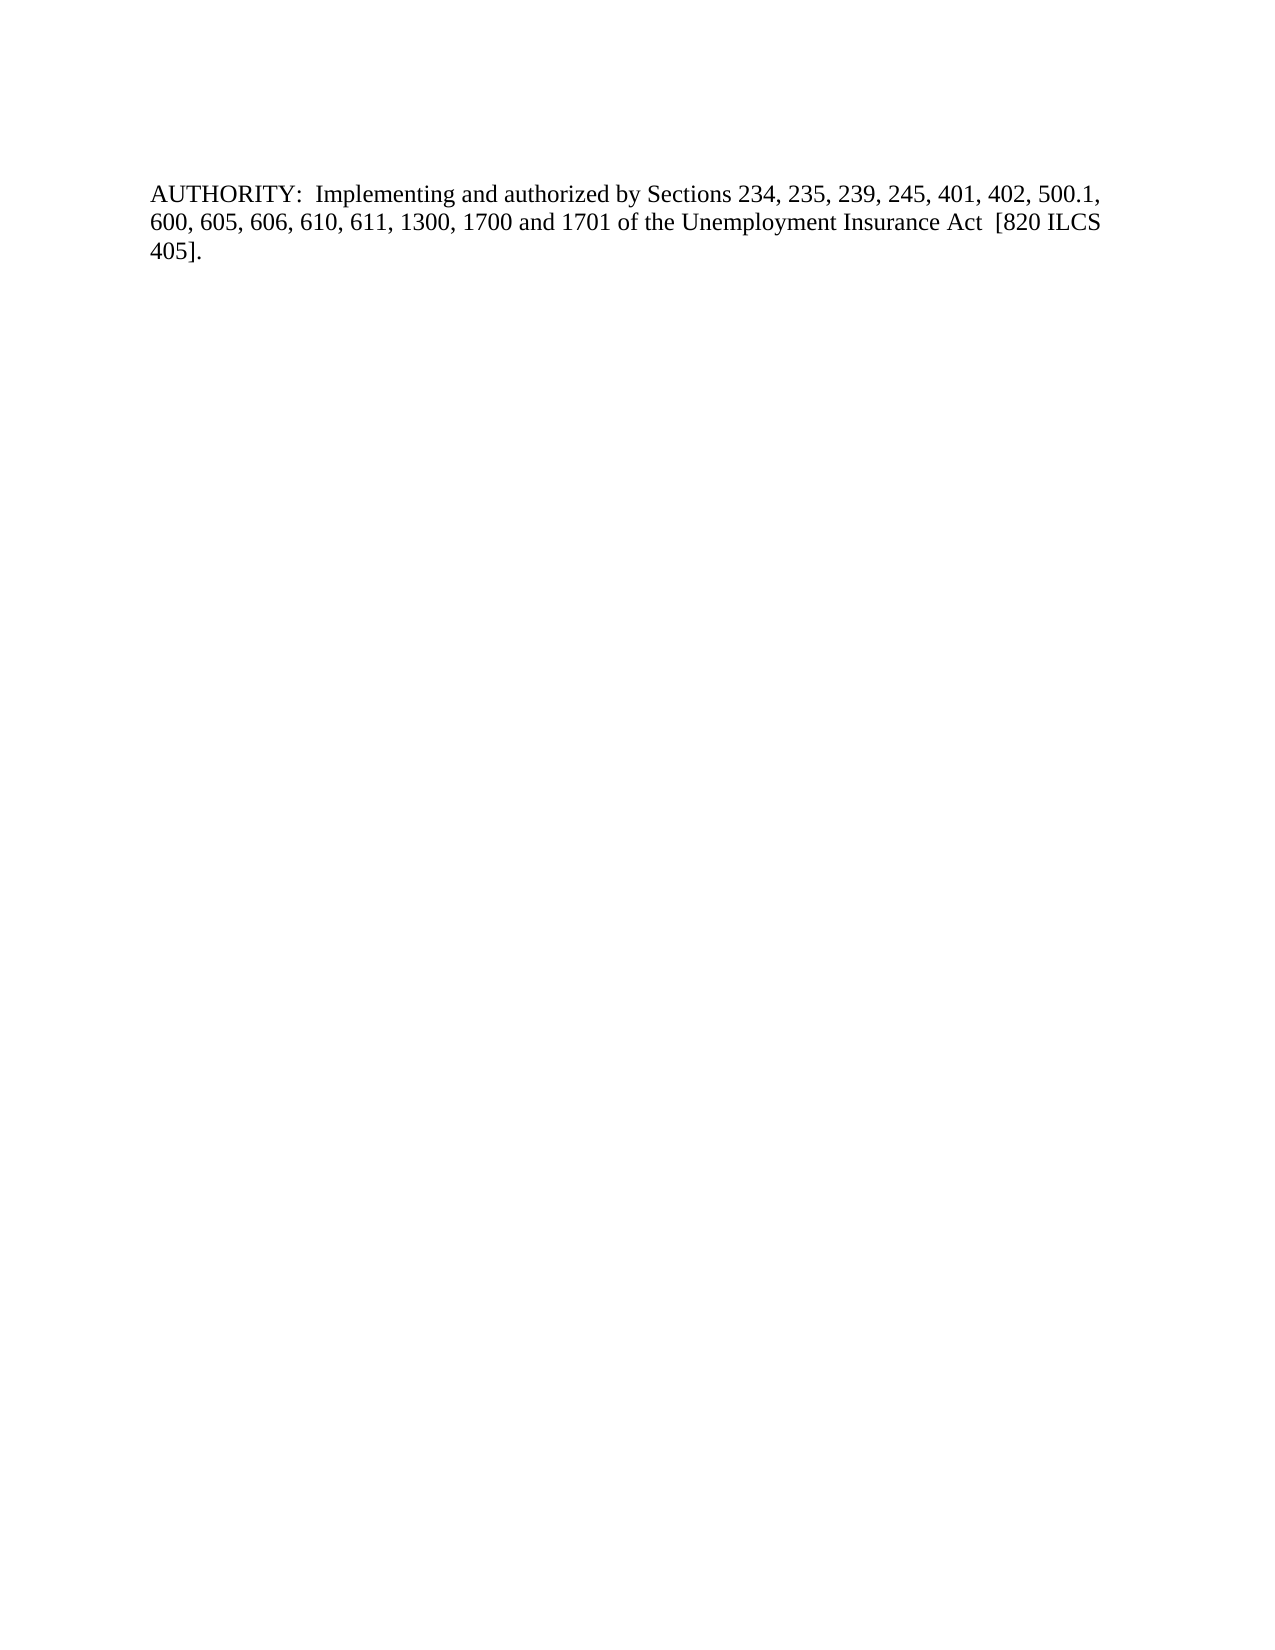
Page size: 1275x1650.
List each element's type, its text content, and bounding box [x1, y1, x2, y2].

text AUTHORITY: Implementing and authorized by Sections 234, 235, 239, 245, 401, 402, 500.1, 600, 605, 606, 610, 611, 1300, 1700 and 1701 of the Unemployment Insurance Act [820 ILCS 405]. [150, 179, 1125, 265]
